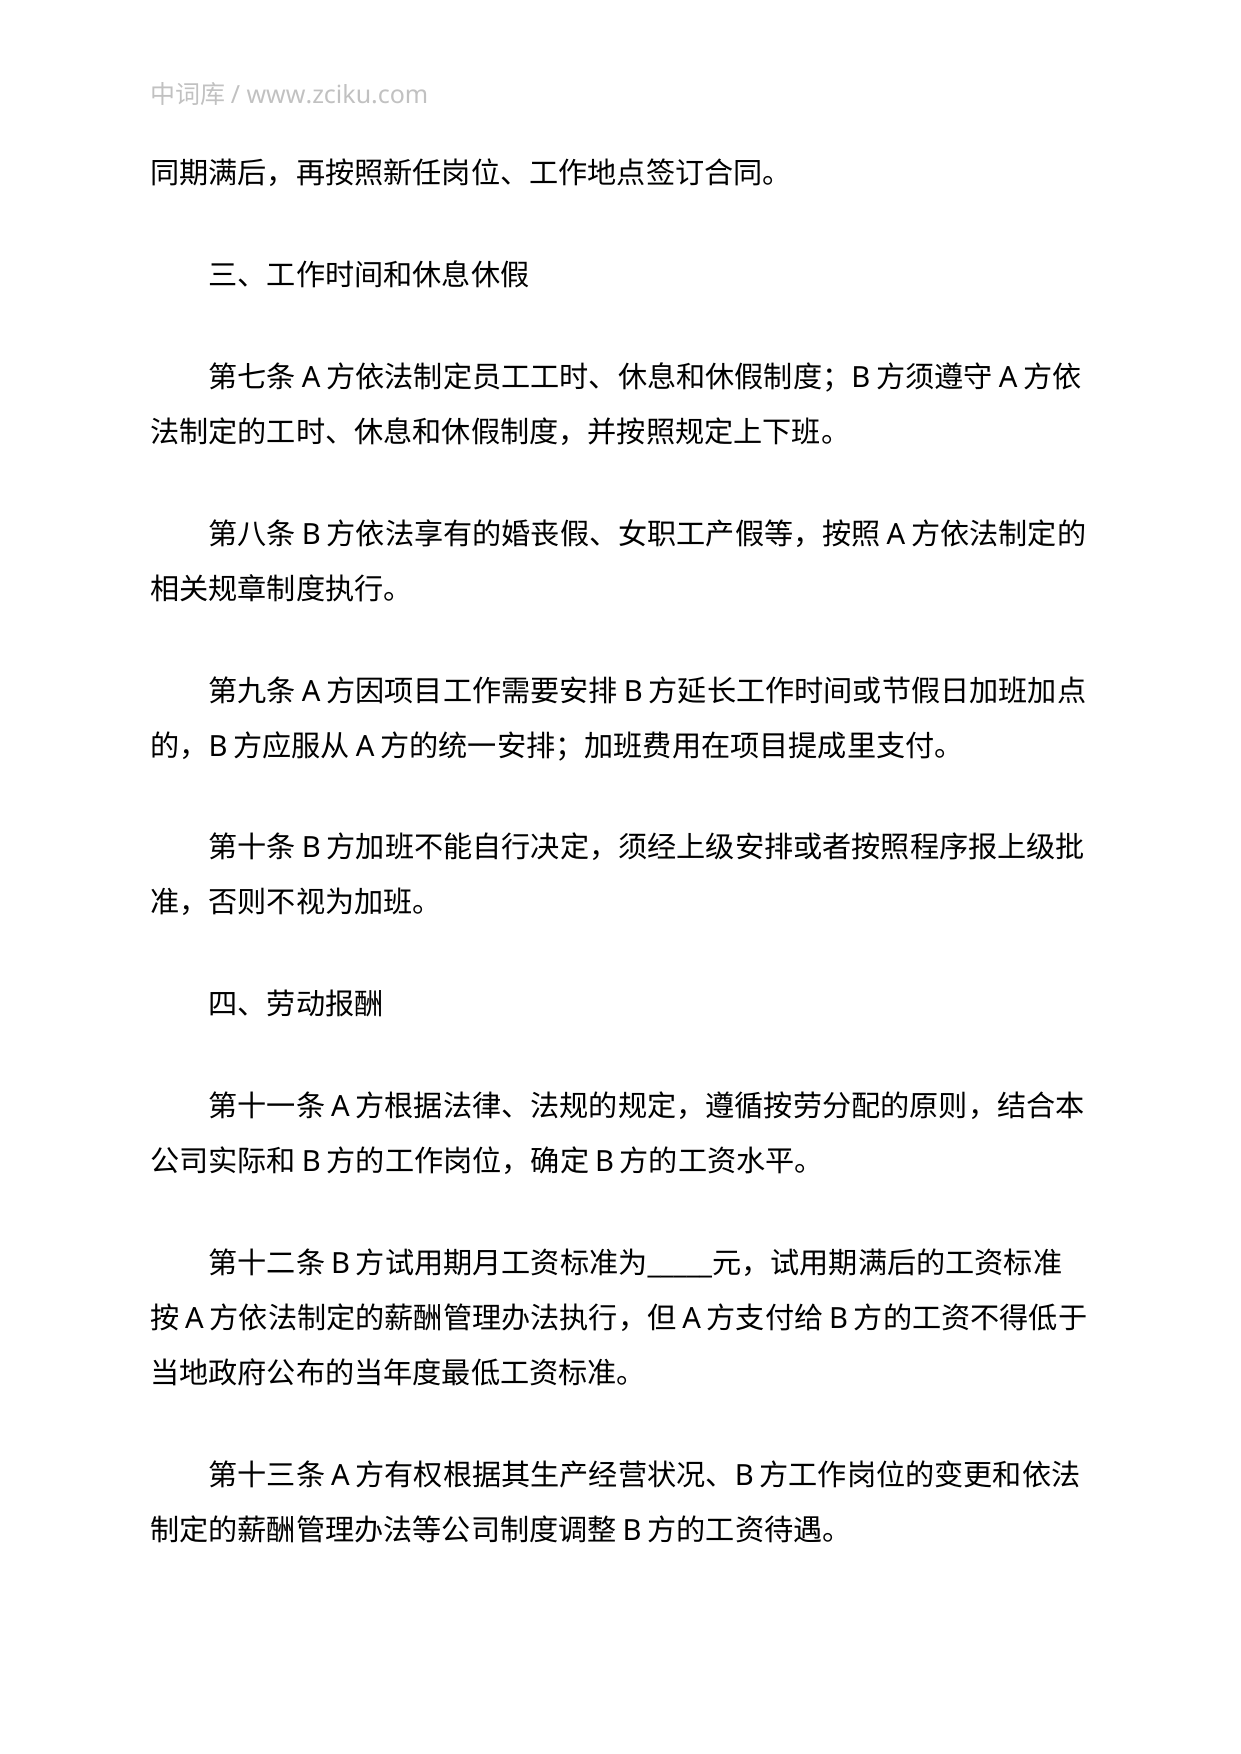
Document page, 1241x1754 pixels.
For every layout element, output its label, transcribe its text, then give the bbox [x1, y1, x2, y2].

text 第九条A方因项目工作需要安排B方延长工作时间或节假日加班加点的，B方应服从A方的统一安排；加班费用在项目提成里支付。 [150, 667, 1090, 764]
text 四、劳动报酬 [150, 981, 1090, 1023]
text 第十条B方加班不能自行决定，须经上级安排或者按照程序报上级批准，否则不视为加班。 [150, 824, 1090, 921]
text 第十一条A方根据法律、法规的规定，遵循按劳分配的原则，结合本公司实际和B方的工作岗位，确定B方的工资水平。 [150, 1083, 1090, 1180]
text 三、工作时间和休息休假 [150, 252, 1090, 294]
text 第十二条B方试用期月工资标准为_____元，试用期满后的工资标准按A方依法制定的薪酬管理办法执行，但A方支付给B方的工资不得低于当地政府公布的当年度最低工资标准。 [150, 1239, 1090, 1392]
text 第八条B方依法享有的婚丧假、女职工产假等，按照A方依法制定的相关规章制度执行。 [150, 510, 1090, 608]
text 第七条A方依法制定员工工时、休息和休假制度；B方须遵守A方依法制定的工时、休息和休假制度，并按照规定上下班。 [150, 353, 1090, 451]
text 第十三条A方有权根据其生产经营状况、B方工作岗位的变更和依法制定的薪酬管理办法等公司制度调整B方的工资待遇。 [150, 1451, 1090, 1549]
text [150, 150, 1090, 192]
